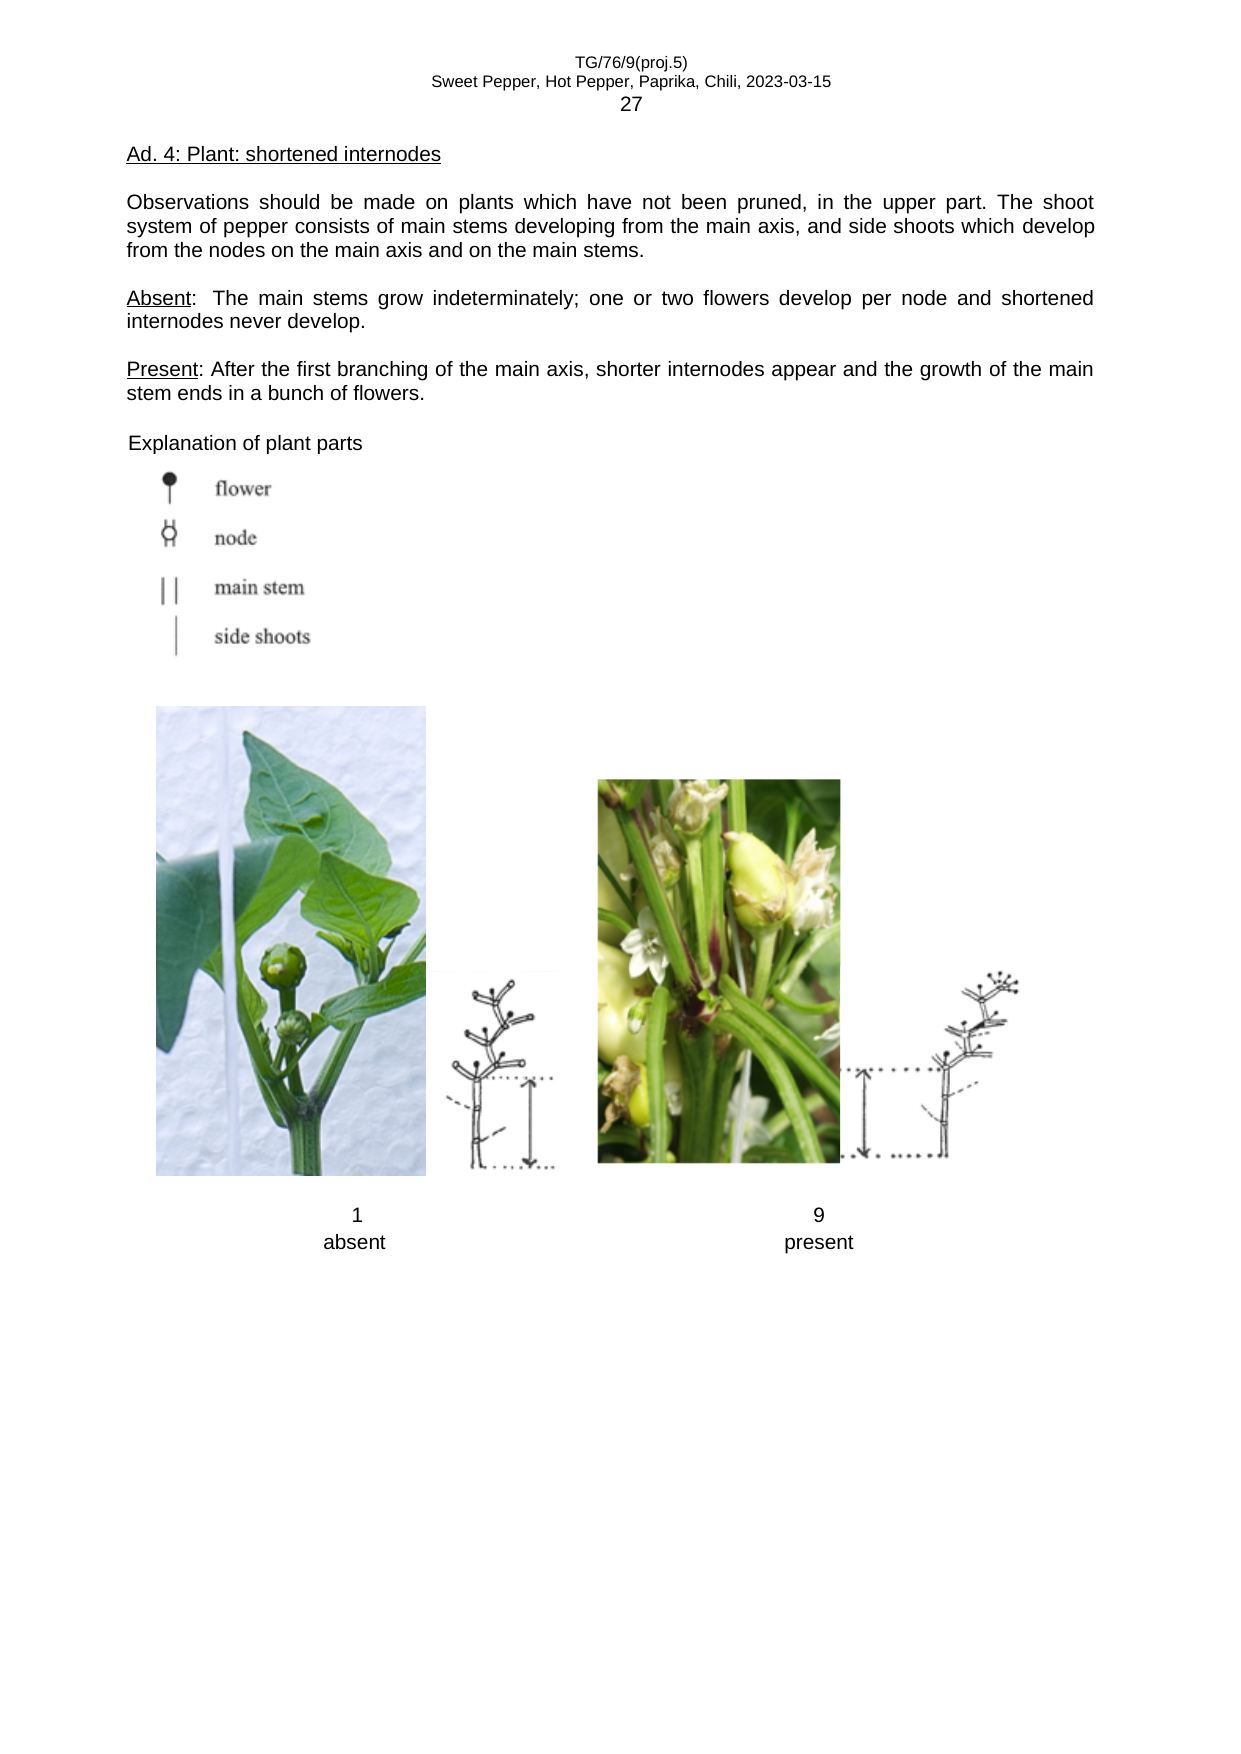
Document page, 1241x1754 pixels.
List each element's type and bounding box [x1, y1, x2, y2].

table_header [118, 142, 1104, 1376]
picture [127, 454, 339, 680]
picture [595, 778, 1027, 1165]
picture [156, 706, 559, 1176]
